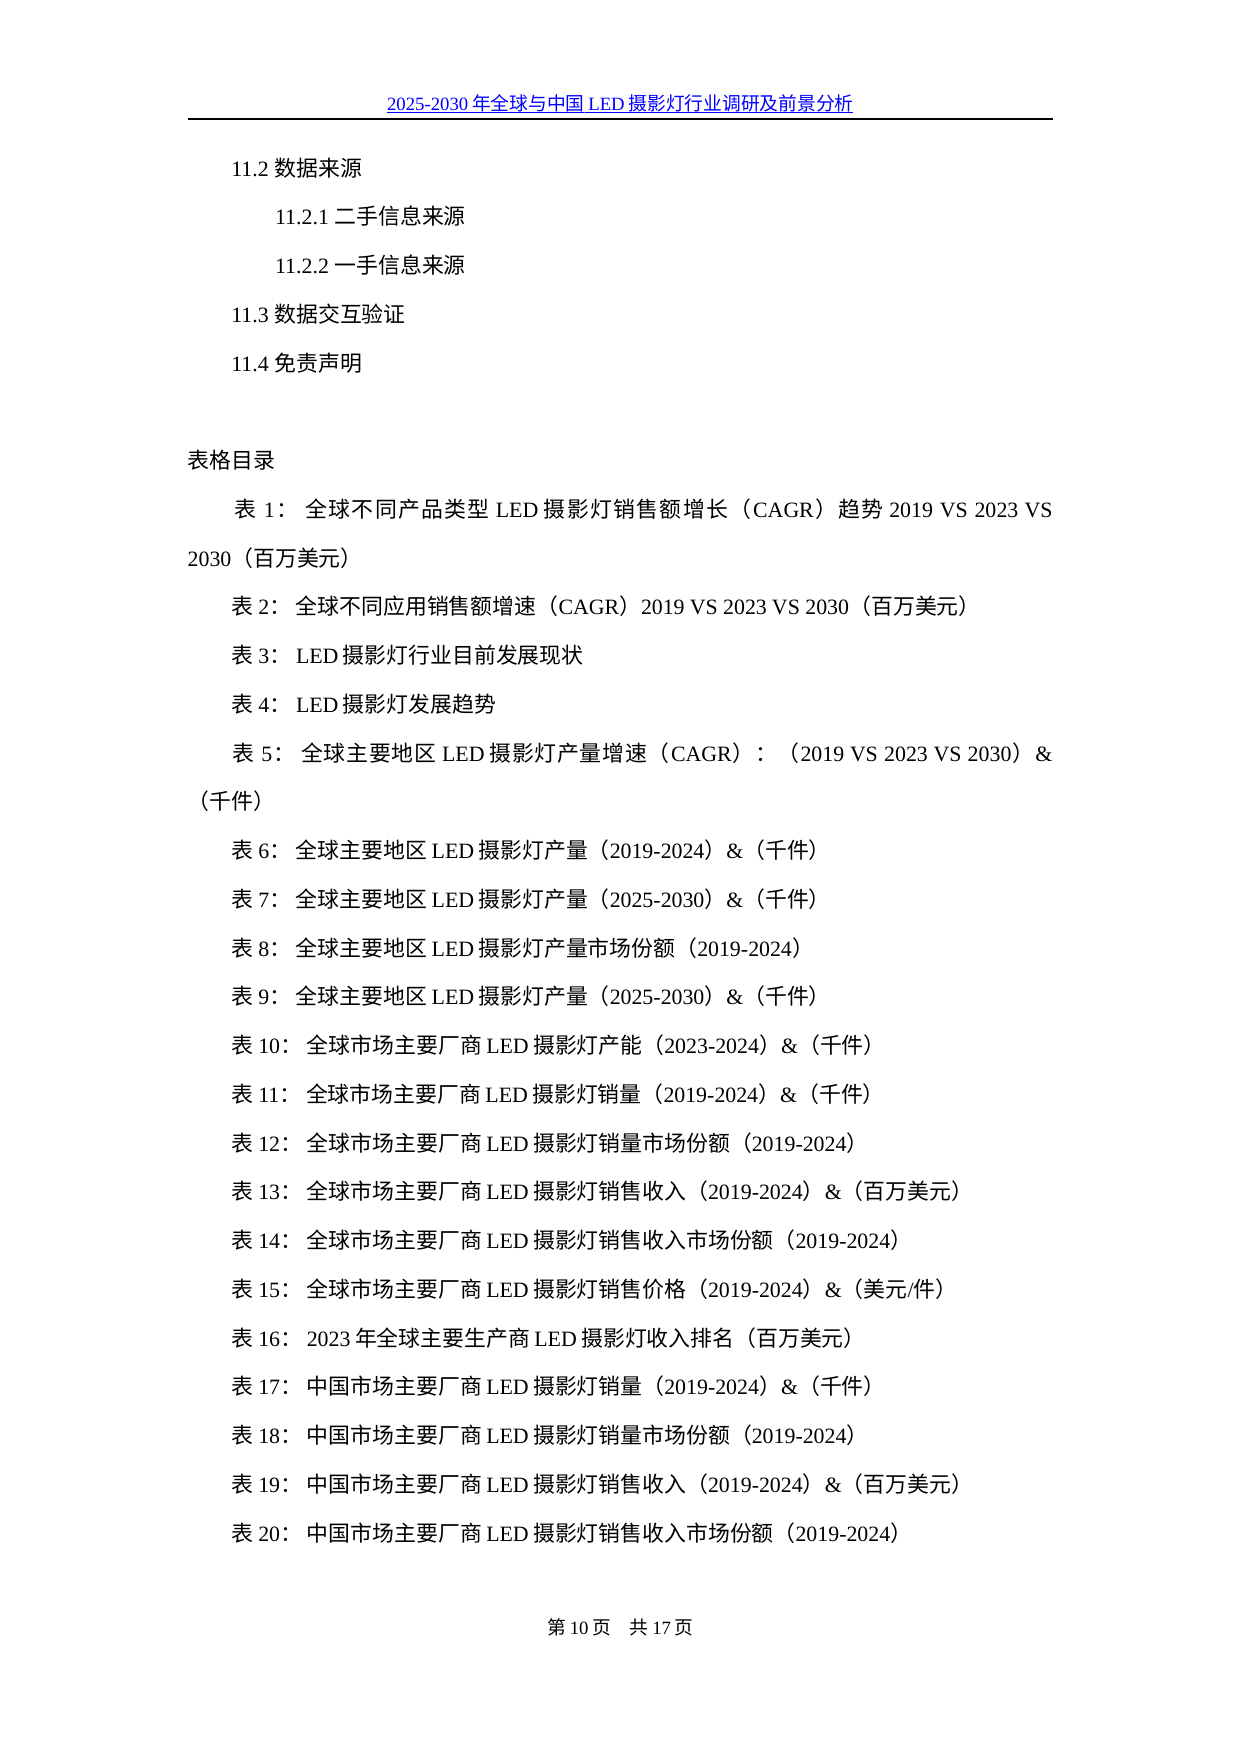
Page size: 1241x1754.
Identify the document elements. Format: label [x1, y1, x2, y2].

text [187, 150, 1053, 1548]
